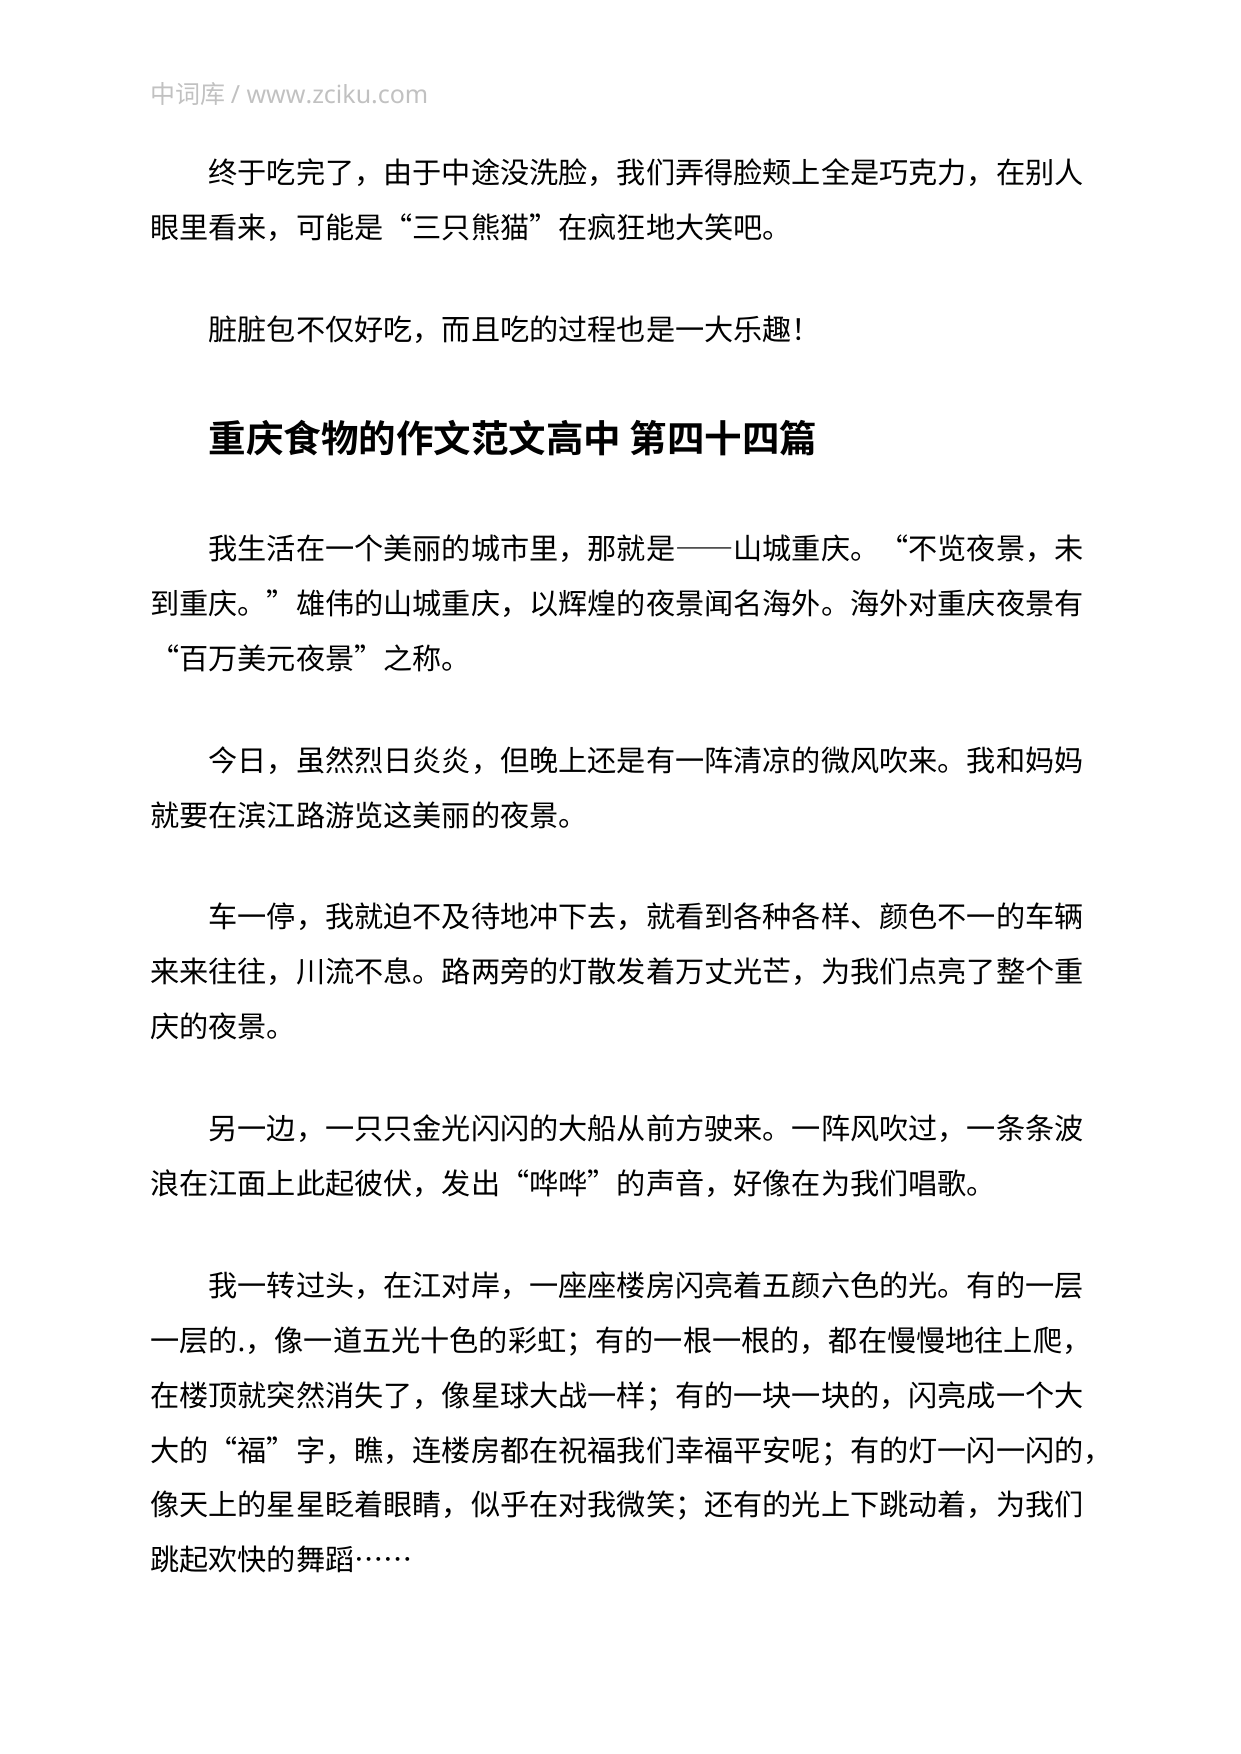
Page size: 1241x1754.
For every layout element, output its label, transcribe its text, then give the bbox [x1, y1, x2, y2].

text 终于吃完了，由于中途没洗脸，我们弄得脸颊上全是巧克力，在别人眼里看来，可能是“三只熊猫”在疯狂地大笑吧。 [150, 150, 1090, 247]
text 重庆食物的作文范文高中 第四十四篇 [150, 408, 1090, 463]
text 我一转过头，在江对岸，一座座楼房闪亮着五颜六色的光。有的一层一层的.，像一道五光十色的彩虹；有的一根一根的，都在慢慢地往上爬，在楼顶就突然消失了，像星球大战一样；有的一块一块的，闪亮成一个大大的“福”字，瞧，连楼房都在祝福我们幸福平安呢；有的灯一闪一闪的，像天上的星星眨着眼睛，似乎在对我微笑；还有的光上下跳动着，为我们跳起欢快的舞蹈…… [150, 1262, 1090, 1579]
text 今日，虽然烈日炎炎，但晚上还是有一阵清凉的微风吹来。我和妈妈就要在滨江路游览这美丽的夜景。 [150, 737, 1090, 834]
text 另一边，一只只金光闪闪的大船从前方驶来。一阵风吹过，一条条波浪在江面上此起彼伏，发出“哗哗”的声音，好像在为我们唱歌。 [150, 1106, 1090, 1203]
text 我生活在一个美丽的城市里，那就是——山城重庆。“不览夜景，未到重庆。”雄伟的山城重庆，以辉煌的夜景闻名海外。海外对重庆夜景有“百万美元夜景”之称。 [150, 526, 1090, 678]
text 车一停，我就迫不及待地冲下去，就看到各种各样、颜色不一的车辆来来往往，川流不息。路两旁的灯散发着万丈光芒，为我们点亮了整个重庆的夜景。 [150, 894, 1090, 1046]
text 脏脏包不仅好吃，而且吃的过程也是一大乐趣！ [150, 307, 1090, 349]
